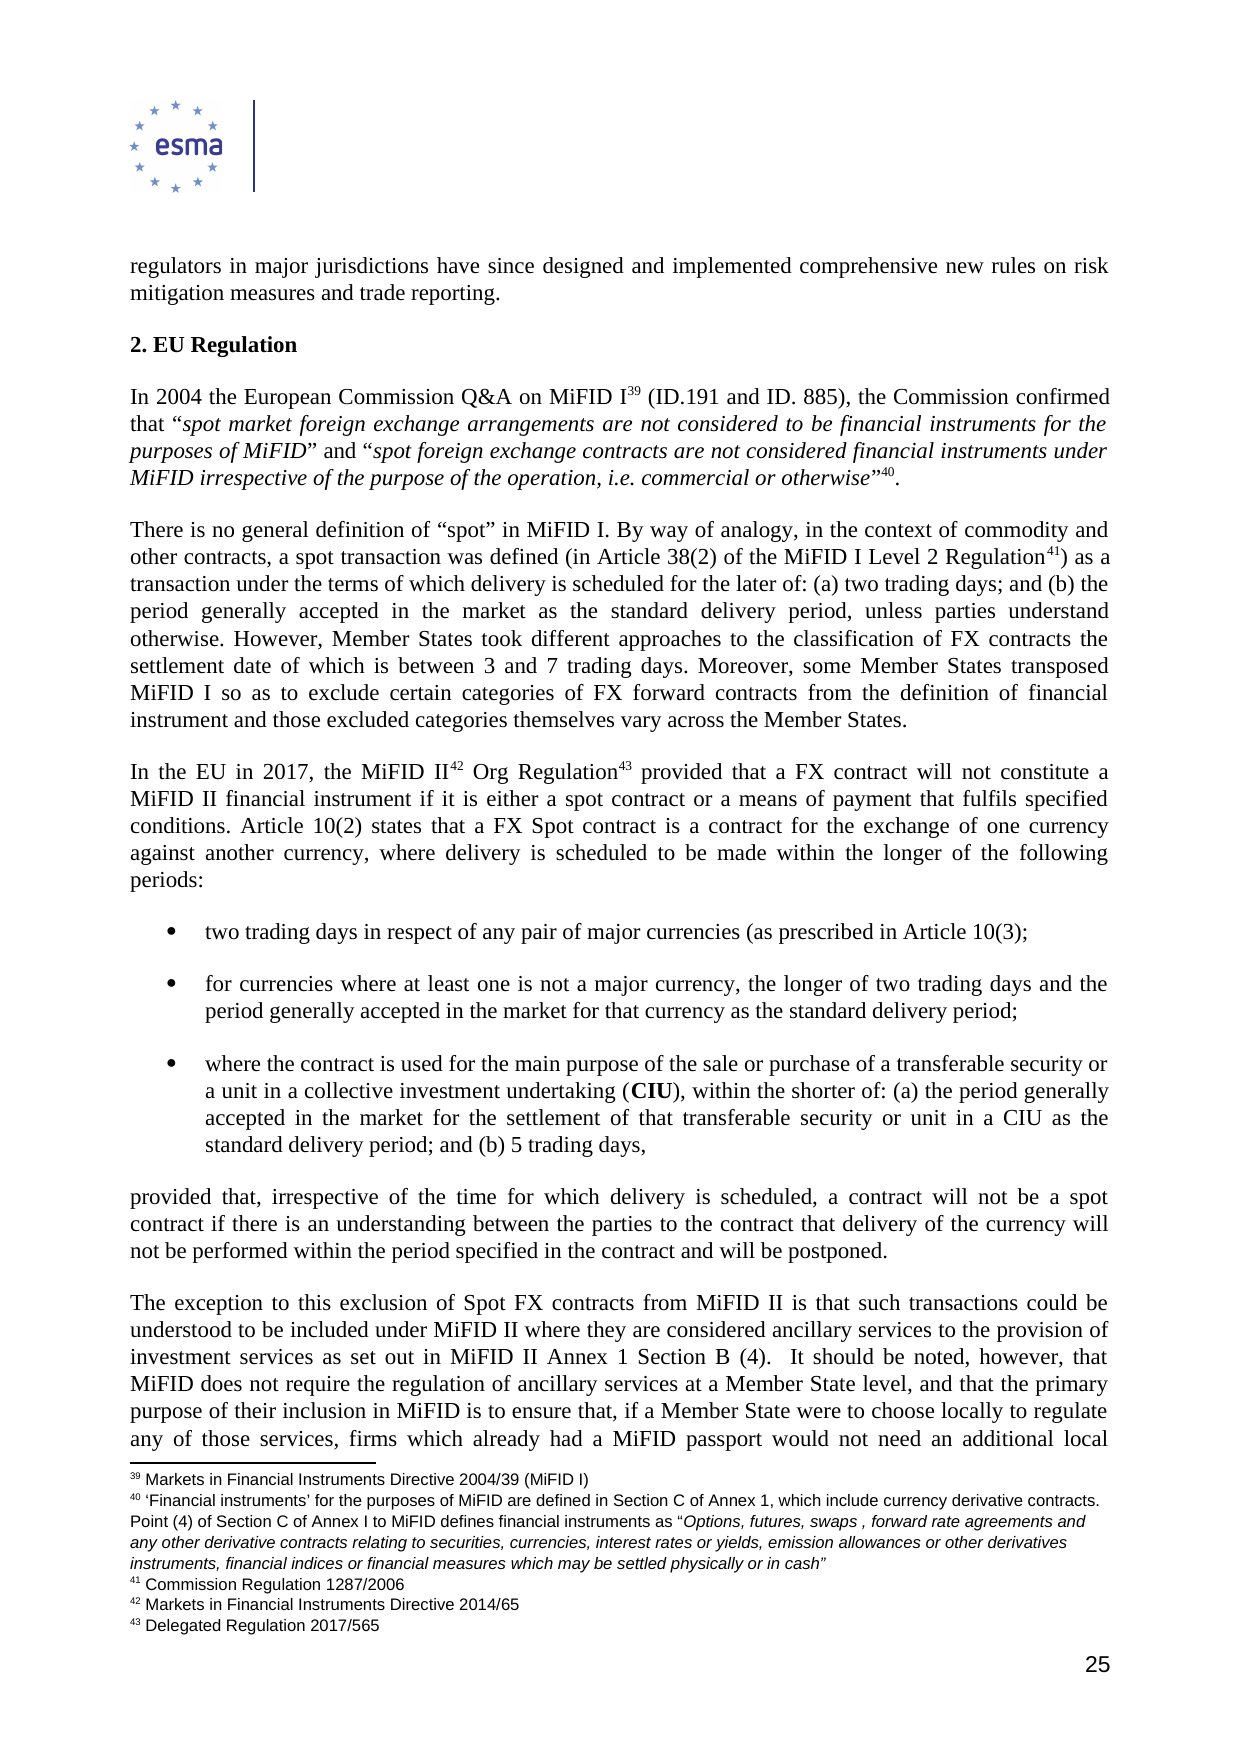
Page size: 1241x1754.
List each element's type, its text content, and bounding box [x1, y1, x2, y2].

text provided that, irrespective of the time for which delivery is scheduled, a contract will not be a spot contract if there is an understanding between the parties to the contract that delivery of the currency will not be performed within the period specified in the contract and will be postponed. [130, 1182, 1110, 1263]
list for currencies where at least one is not a major currency, the longer of two trading days and the period generally accepted in the market for that currency as the standard delivery period; [167, 970, 1110, 1024]
text There is no general definition of “spot” in MiFID I. By way of analogy, in the context of commodity and other contracts, a spot transaction was defined (in Article 38(2) of the MiFID I Level 2 Regulation) as a transaction under the terms of which delivery is scheduled for the later of: (a) two trading days; and (b) the period generally accepted in the market as the standard delivery period, unless parties understand otherwise. However, Member States took different approaches to the classification of FX contracts the settlement date of which is between 3 and 7 trading days. Moreover, some Member States transposed MiFID I so as to exclude certain categories of FX forward contracts from the definition of financial instrument and those excluded categories themselves vary across the Member States. [130, 516, 1110, 732]
text In the EU in 2017, the MiFID II Org Regulation provided that a FX contract will not constitute a MiFID II financial instrument if it is either a spot contract or a means of payment that fulfils specified conditions. Article 10(2) states that a FX Spot contract is a contract for the exchange of one currency against another currency, where delivery is scheduled to be made within the longer of the following periods: [130, 757, 1110, 893]
text In 2004 the European Commission Q&A on MiFID I (ID.191 and ID. 885), the Commission confirmed that “spot market foreign exchange arrangements are not considered to be financial instruments for the purposes of MiFID” and “spot foreign exchange contracts are not considered financial instruments under MiFID irrespective of the purpose of the operation, i.e. commercial or otherwise”. [130, 382, 1110, 491]
text 2. EU Regulation [130, 330, 1110, 357]
list where the contract is used for the main purpose of the sale or purchase of a transferable security or a unit in a collective investment undertaking (CIU), within the shorter of: (a) the period generally accepted in the market for the settlement of that transferable security or unit in a CIU as the standard delivery period; and (b) 5 trading days, [167, 1049, 1110, 1157]
picture [129, 100, 223, 193]
list two trading days in respect of any pair of major currencies (as prescribed in Article 10(3); [167, 918, 1110, 945]
